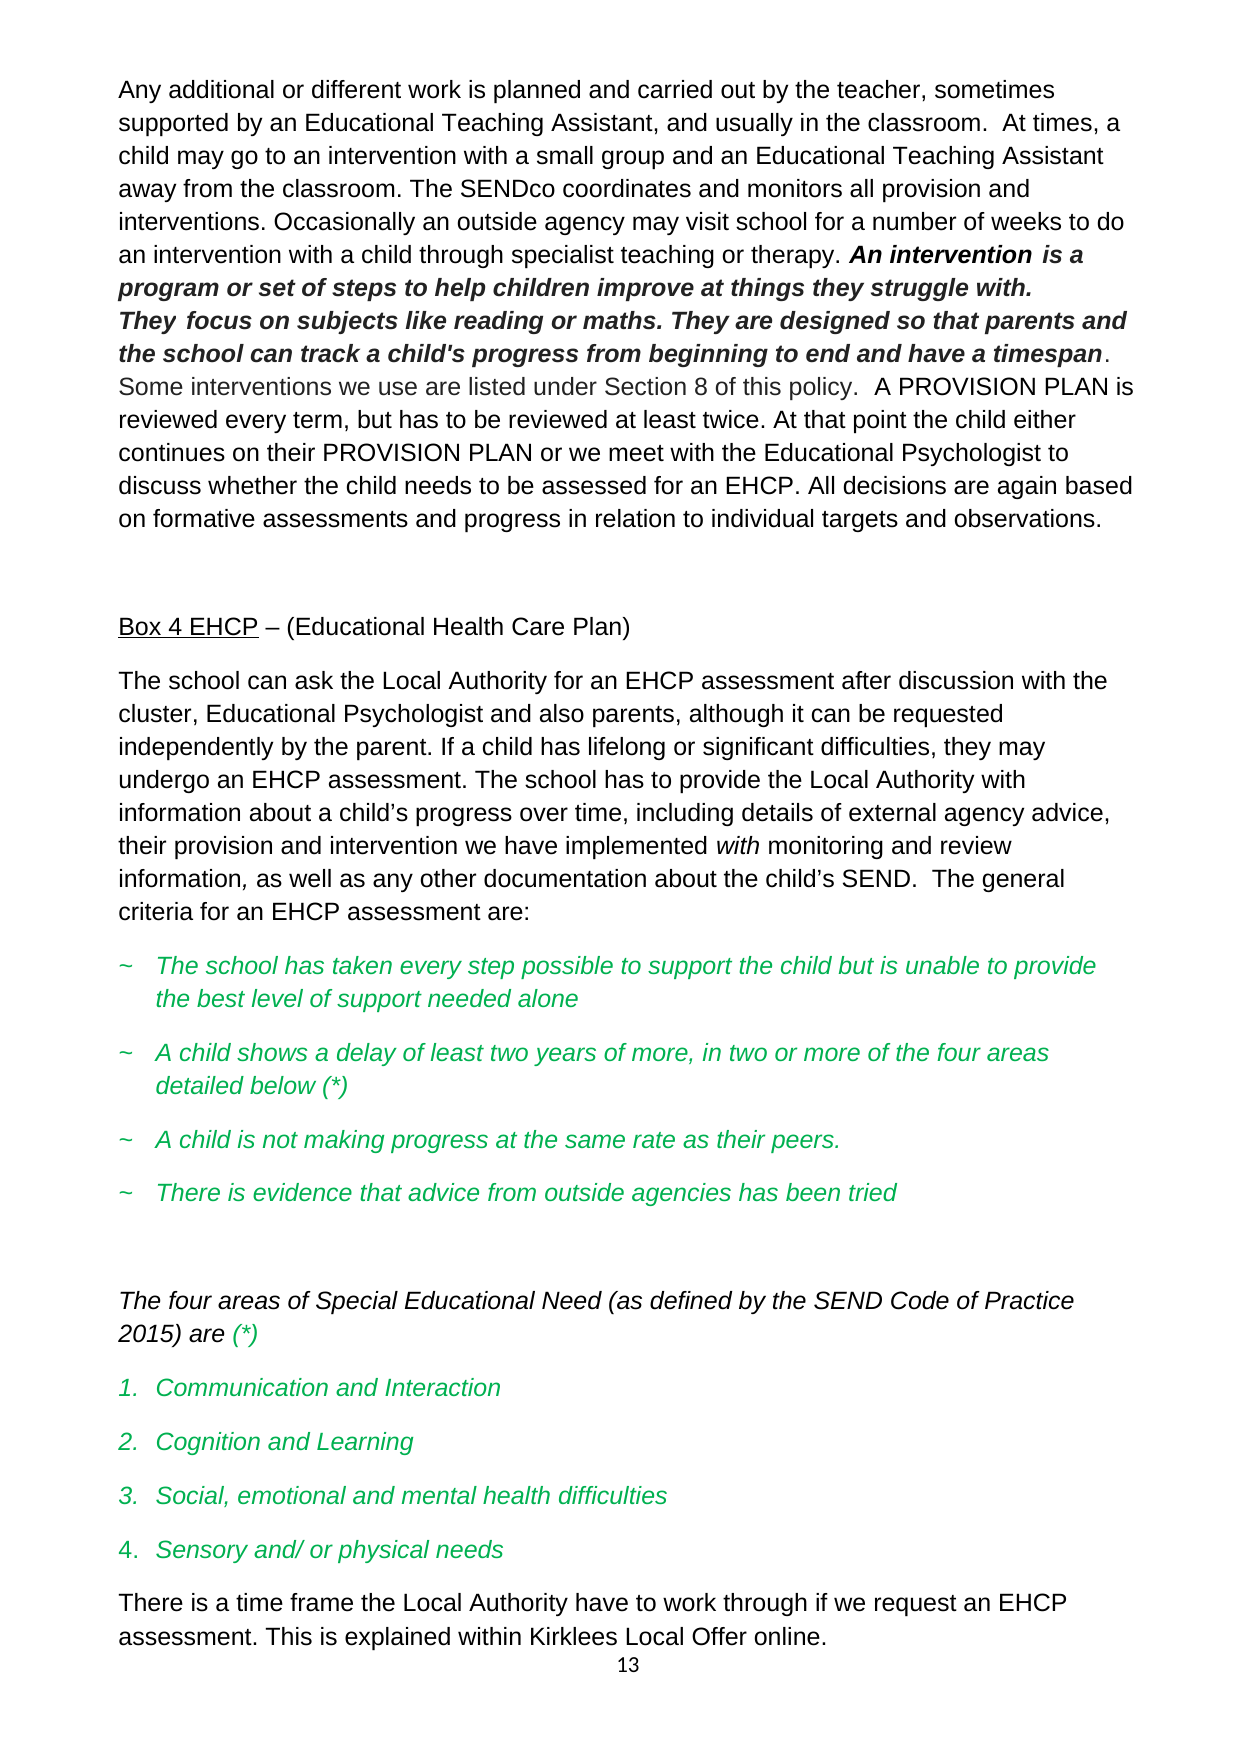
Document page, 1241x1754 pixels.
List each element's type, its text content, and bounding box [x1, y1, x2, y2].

list ~ A child is not making progress at the same rate as their peers. [118, 1124, 1137, 1153]
list ~ The school has taken every step possible to support the child but is unable to provide the best level of support needed alone [118, 951, 1137, 1013]
list The school can ask the Local Authority for an EHCP assessment after discussion with the cluster, Educational Psychologist and also parents, although it can be requested independently by the parent. If a child has lifelong or significant difficulties, they may undergo an EHCP assessment. The school has to provide the Local Authority with information about a child’s progress over time, including details of external agency advice, their provision and intervention we have implemented with monitoring and review information, as well as any other documentation about the child’s SEND. The general criteria for an EHCP assessment are: [118, 666, 1137, 926]
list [118, 75, 1137, 533]
text There is a time frame the Local Authority have to work through if we request an EHCP assessment. This is explained within Kirklees Local Offer online. [118, 1588, 1137, 1650]
list Cognition and Learning [118, 1427, 1137, 1456]
list Sensory and/ or physical needs [118, 1534, 1137, 1563]
list ~ There is evidence that advice from outside agencies has been tried [118, 1178, 1137, 1207]
list Communication and Interaction [118, 1373, 1137, 1402]
list The four areas of Special Educational Need (as defined by the SEND Code of Practice 2015) are (*) [118, 1286, 1137, 1348]
list ~ A child shows a delay of least two years of more, in two or more of the four areas detailed below (*) [118, 1038, 1137, 1099]
text Box 4 EHCP – (Educational Health Care Plan) [118, 612, 1137, 641]
list Social, emotional and mental health difficulties [118, 1481, 1137, 1509]
